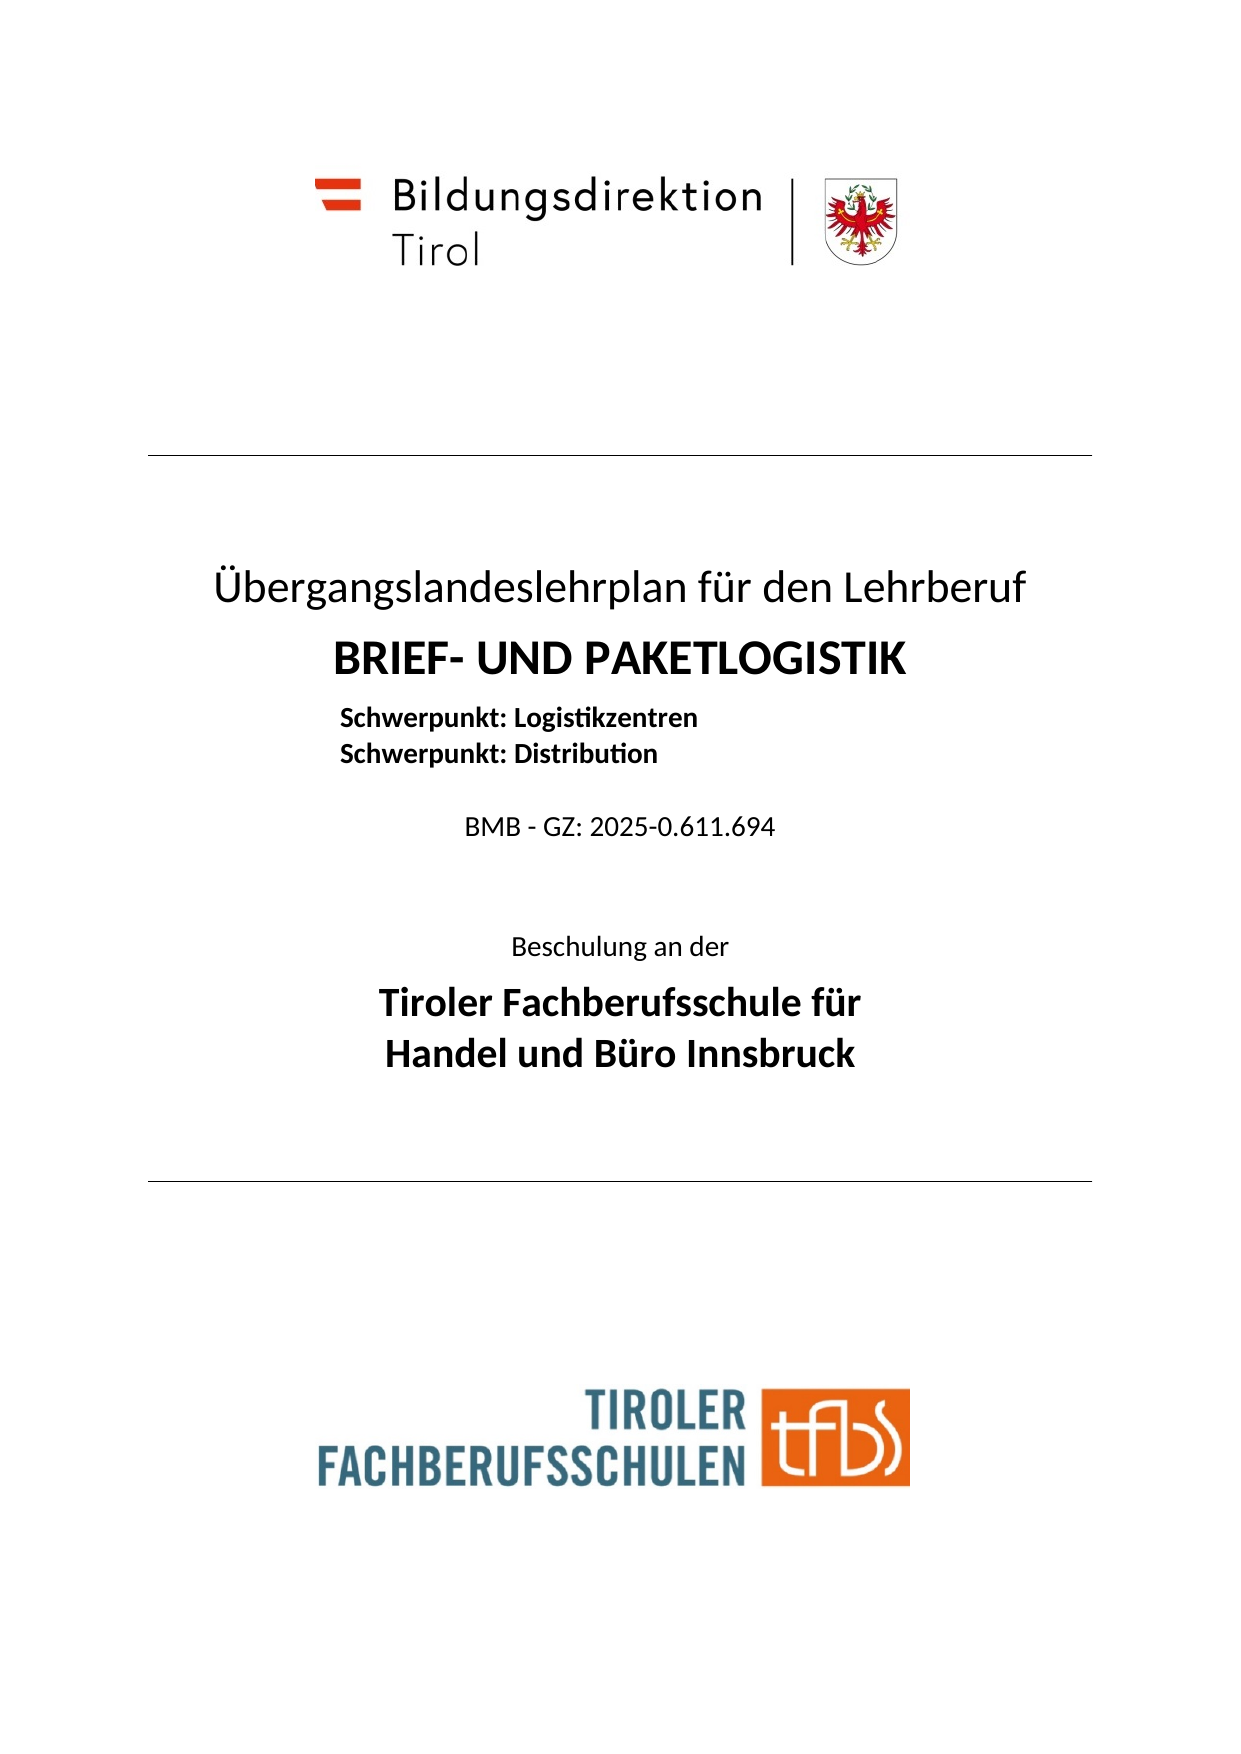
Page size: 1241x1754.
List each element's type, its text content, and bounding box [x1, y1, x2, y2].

text Schwerpunkt: Distribution [148, 735, 1092, 771]
picture [313, 147, 925, 292]
text Beschulung an der [148, 928, 1092, 963]
text Schwerpunkt: Logistikzentren [148, 699, 1092, 735]
text Tiroler Fachberufsschule für Handel und Büro Innsbruck [148, 976, 1092, 1077]
text BRIEF- UND PAKETLOGISTIK [148, 626, 1092, 687]
text Übergangslandeslehrplan für den Lehrberuf [148, 557, 1092, 613]
picture [313, 1384, 910, 1488]
text BMB - GZ: 2025-0.611.694 [148, 808, 1092, 844]
